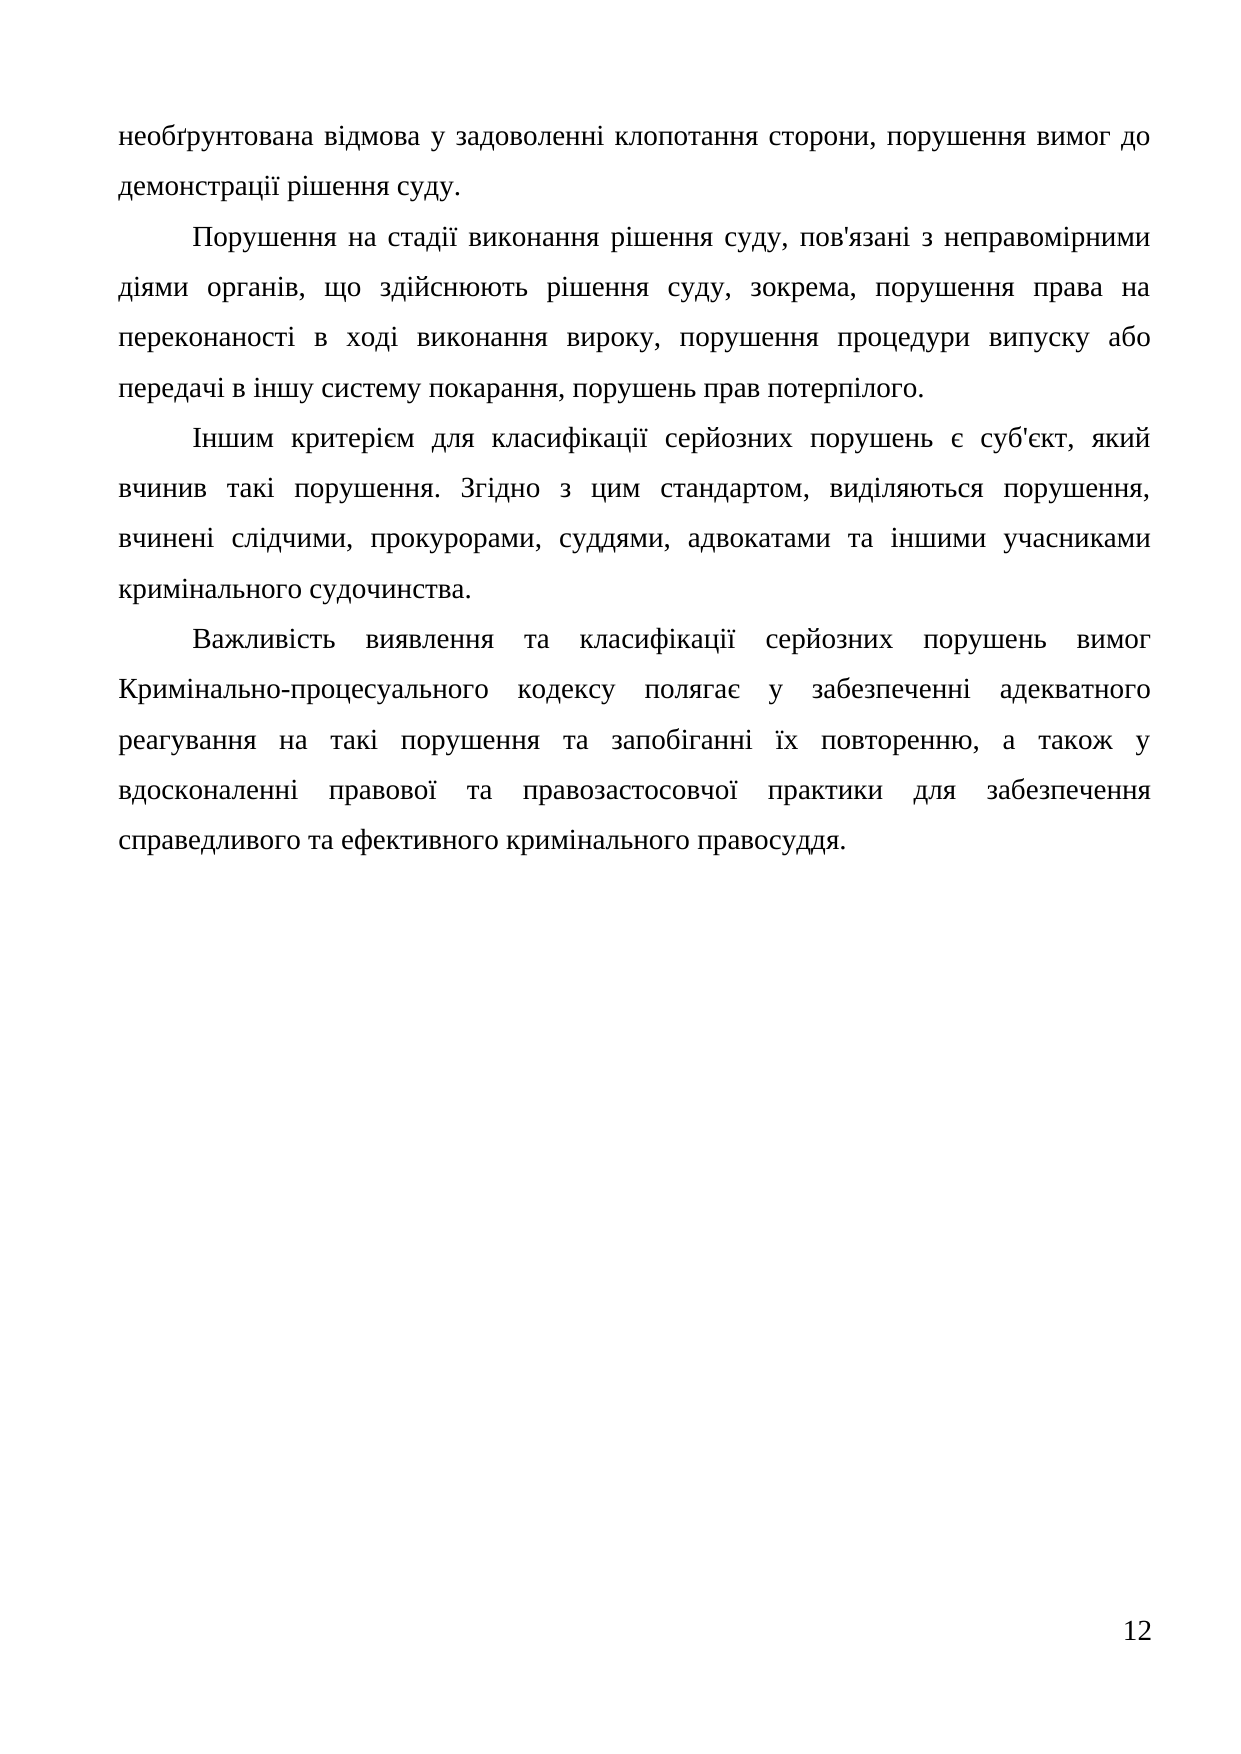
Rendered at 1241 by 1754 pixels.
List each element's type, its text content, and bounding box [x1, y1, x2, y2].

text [118, 118, 1152, 202]
text Порушення на стадії виконання рішення суду, пов'язані з неправомірними діями органів, що здійснюють рішення суду, зокрема, порушення права на переконаності в ході виконання вироку, порушення процедури випуску або передачі в іншу систему покарання, порушень прав потерпілого. [118, 219, 1152, 403]
text Іншим критерієм для класифікації серйозних порушень є суб'єкт, який вчинив такі порушення. Згідно з цим стандартом, виділяються порушення, вчинені слідчими, прокурорами, суддями, адвокатами та іншими учасниками кримінального судочинства. [118, 420, 1152, 604]
text Важливість виявлення та класифікації серйозних порушень вимог Кримінально-процесуального кодексу полягає у забезпеченні адекватного реагування на такі порушення та запобіганні їх повторенню, а також у вдосконаленні правової та правозастосовчої практики для забезпечення справедливого та ефективного кримінального правосуддя. [118, 621, 1152, 856]
